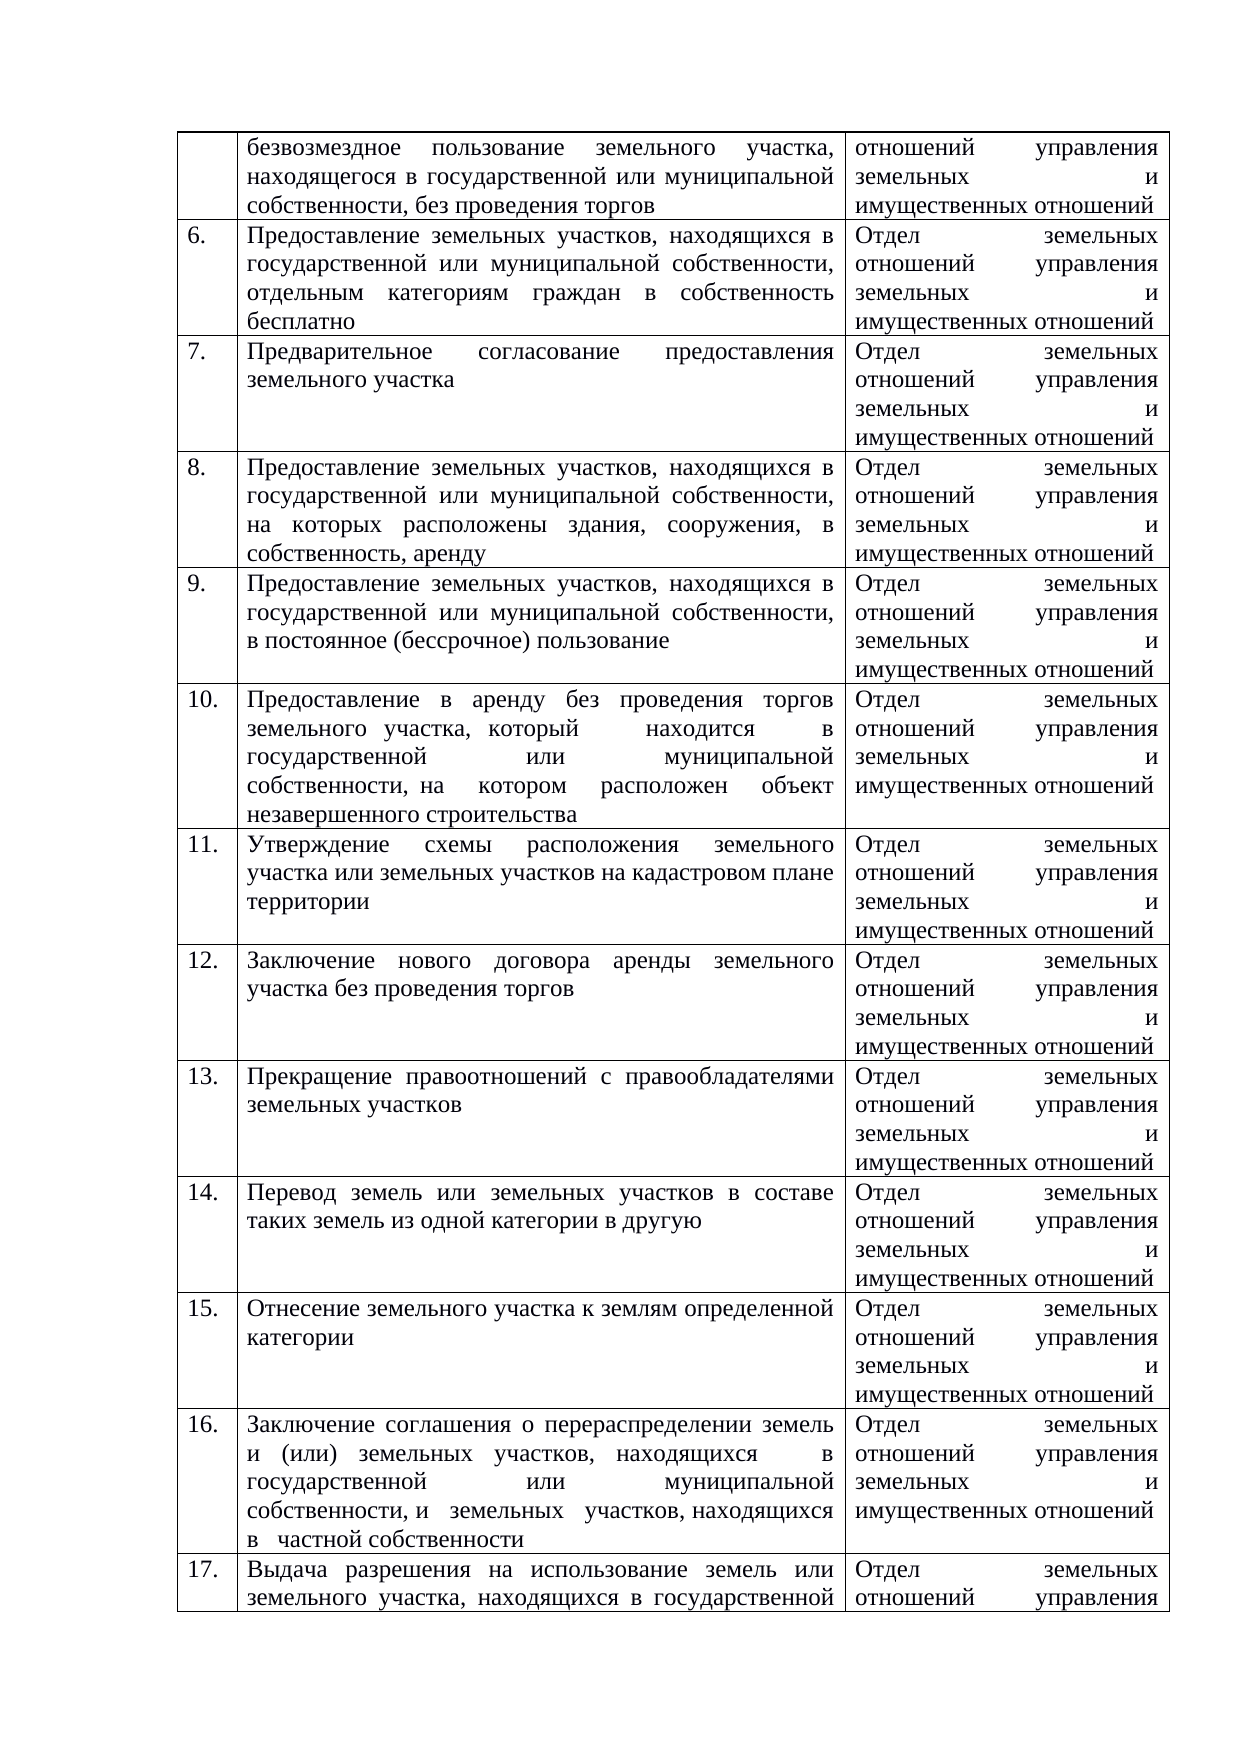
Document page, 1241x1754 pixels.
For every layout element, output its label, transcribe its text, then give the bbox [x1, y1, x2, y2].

table_cell 10. [178, 684, 237, 828]
table_cell Отнесение земельного участка к землям определенной категории [238, 1293, 845, 1408]
table_cell 12. [178, 945, 237, 1060]
table_cell Отдел земельных отношений управления земельных и имущественных отношений [846, 1293, 1169, 1408]
table_cell Предоставление земельных участков, находящихся в государственной или муниципальной собственности, в постоянное (бессрочное) пользование [238, 568, 845, 683]
table_cell 11. [178, 829, 237, 944]
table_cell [238, 1554, 845, 1611]
table_cell 5. [178, 133, 237, 219]
table_cell Отдел земельных отношений управления земельных и имущественных отношений [846, 829, 1169, 944]
table_cell Отдел земельных отношений управления земельных и имущественных отношений [846, 336, 1169, 451]
table_cell 13. [178, 1061, 237, 1176]
table_cell Отдел земельных отношений управления земельных и имущественных отношений [846, 1409, 1169, 1553]
table_cell Отдел земельных отношений управления земельных и имущественных отношений [846, 1177, 1169, 1292]
table_cell Предварительное согласование предоставления земельного участка [238, 336, 845, 451]
table_cell 6. [178, 220, 237, 335]
table_cell Утверждение схемы расположения земельного участка или земельных участков на кадастровом плане территории [238, 829, 845, 944]
table_cell Перевод земель или земельных участков в составе таких земель из одной категории в другую [238, 1177, 845, 1292]
table_cell Заключение нового договора аренды земельного участка без проведения торгов [238, 945, 845, 1060]
table_cell 9. [178, 568, 237, 683]
table_cell Отдел земельных отношений управления земельных и имущественных отношений [846, 568, 1169, 683]
table_cell Отдел земельных отношений управления земельных и имущественных отношений [846, 452, 1169, 567]
table_cell Заключение соглашения о перераспределении земель и (или) земельных участков, находящихся в государственной или муниципальной собственности, и земельных участков, находящихся в частной собственности [238, 1409, 845, 1553]
table_cell 16. [178, 1409, 237, 1553]
table_cell Предоставление земельных участков, находящихся в государственной или муниципальной собственности, отдельным категориям граждан в собственность бесплатно [238, 220, 845, 335]
table_cell 14. [178, 1177, 237, 1292]
table_cell 17. [178, 1554, 237, 1611]
table_cell 7. [178, 336, 237, 451]
table_cell Отдел земельных отношений управления земельных и имущественных отношений [846, 220, 1169, 335]
table_cell Прекращение правоотношений с правообладателями земельных участков [238, 1061, 845, 1176]
table_cell Отдел земельных отношений управления земельных и имущественных отношений [846, 684, 1169, 828]
table_cell 15. [178, 1293, 237, 1408]
table_cell Отдел земельных отношений управления земельных и имущественных отношений [846, 945, 1169, 1060]
table_cell Предоставление земельных участков, находящихся в государственной или муниципальной собственности, на которых расположены здания, сооружения, в собственность, аренду [238, 452, 845, 567]
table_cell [846, 1554, 1169, 1611]
table_cell 8. [178, 452, 237, 567]
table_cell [846, 133, 1169, 219]
table_cell Предоставление в аренду без проведения торгов земельного участка, который находится в государственной или муниципальной собственности, на котором расположен объект незавершенного строительства [238, 684, 845, 828]
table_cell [238, 133, 845, 219]
table_cell Отдел земельных отношений управления земельных и имущественных отношений [846, 1061, 1169, 1176]
